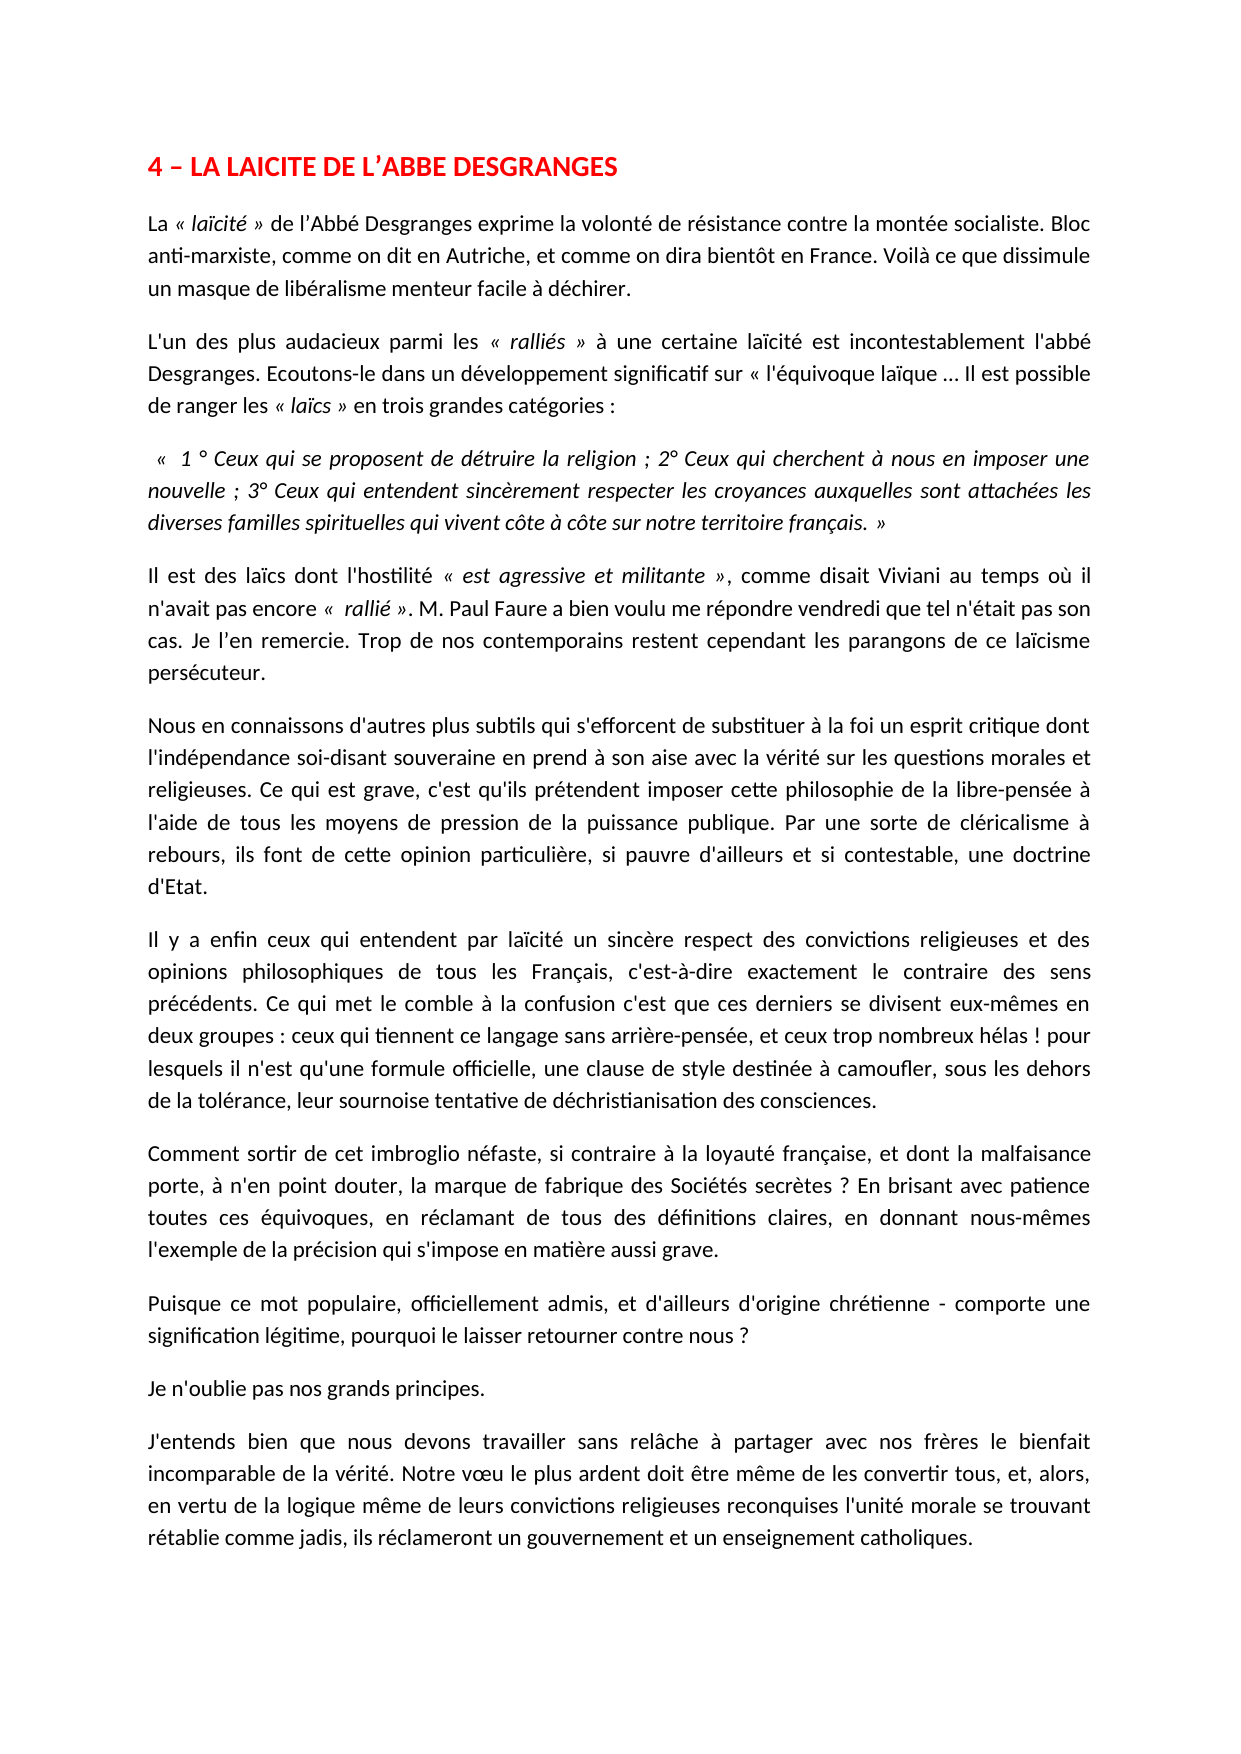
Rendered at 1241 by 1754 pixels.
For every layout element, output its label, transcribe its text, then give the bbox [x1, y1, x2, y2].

text 4 – LA LAICITE DE L’ABBE DESGRANGES [148, 148, 1093, 183]
text « 1 ° Ceux qui se proposent de détruire la religion ; 2° Ceux qui cherchent à nous en imposer une nouvelle ; 3° Ceux qui entendent sincèrement respecter les croyances auxquelles sont attachées les diverses familles spirituelles qui vivent côte à côte sur notre territoire français. » [148, 444, 1093, 537]
text Puisque ce mot populaire, officiellement admis, et d'ailleurs d'origine chrétienne - comporte une signification légitime, pourquoi le laisser retourner contre nous ? [148, 1289, 1093, 1349]
text La « laïcité » de l’Abbé Desgranges exprime la volonté de résistance contre la montée socialiste. Bloc anti-marxiste, comme on dit en Autriche, et comme on dira bientôt en France. Voilà ce que dissimule un masque de libéralisme menteur facile à déchirer. [148, 209, 1093, 302]
text Je n'oublie pas nos grands principes. [148, 1374, 1093, 1402]
text Il est des laïcs dont l'hostilité « est agressive et militante », comme disait Viviani au temps où il n'avait pas encore « rallié ». M. Paul Faure a bien voulu me répondre vendredi que tel n'était pas son cas. Je l’en remercie. Trop de nos contemporains restent cependant les parangons de ce laïcisme persécuteur. [148, 562, 1093, 686]
text Nous en connaissons d'autres plus subtils qui s'efforcent de substituer à la foi un esprit critique dont l'indépendance soi-disant souveraine en prend à son aise avec la vérité sur les questions morales et religieuses. Ce qui est grave, c'est qu'ils prétendent imposer cette philosophie de la libre-pensée à l'aide de tous les moyens de pression de la puissance publique. Par une sorte de cléricalisme à rebours, ils font de cette opinion particulière, si pauvre d'ailleurs et si contestable, une doctrine d'Etat. [148, 711, 1093, 900]
text Comment sortir de cet imbroglio néfaste, si contraire à la loyauté française, et dont la malfaisance porte, à n'en point douter, la marque de fabrique des Sociétés secrètes ? En brisant avec patience toutes ces équivoques, en réclamant de tous des définitions claires, en donnant nous-mêmes l'exemple de la précision qui s'impose en matière aussi grave. [148, 1139, 1093, 1264]
text L'un des plus audacieux parmi les « ralliés » à une certaine laïcité est incontestablement l'abbé Desgranges. Ecoutons-le dans un développement significatif sur « l'équivoque laïque … Il est possible de ranger les « laïcs » en trois grandes catégories : [148, 327, 1093, 419]
text J'entends bien que nous devons travailler sans relâche à partager avec nos frères le bienfait incomparable de la vérité. Notre vœu le plus ardent doit être même de les convertir tous, et, alors, en vertu de la logique même de leurs convictions religieuses reconquises l'unité morale se trouvant rétablie comme jadis, ils réclameront un gouvernement et un enseignement catholiques. [148, 1427, 1093, 1551]
text Il y a enfin ceux qui entendent par laïcité un sincère respect des convictions religieuses et des opinions philosophiques de tous les Français, c'est-à-dire exactement le contraire des sens précédents. Ce qui met le comble à la confusion c'est que ces derniers se divisent eux-mêmes en deux groupes : ceux qui tiennent ce langage sans arrière-pensée, et ceux trop nombreux hélas ! pour lesquels il n'est qu'une formule officielle, une clause de style destinée à camoufler, sous les dehors de la tolérance, leur sournoise tentative de déchristianisation des consciences. [148, 925, 1093, 1114]
